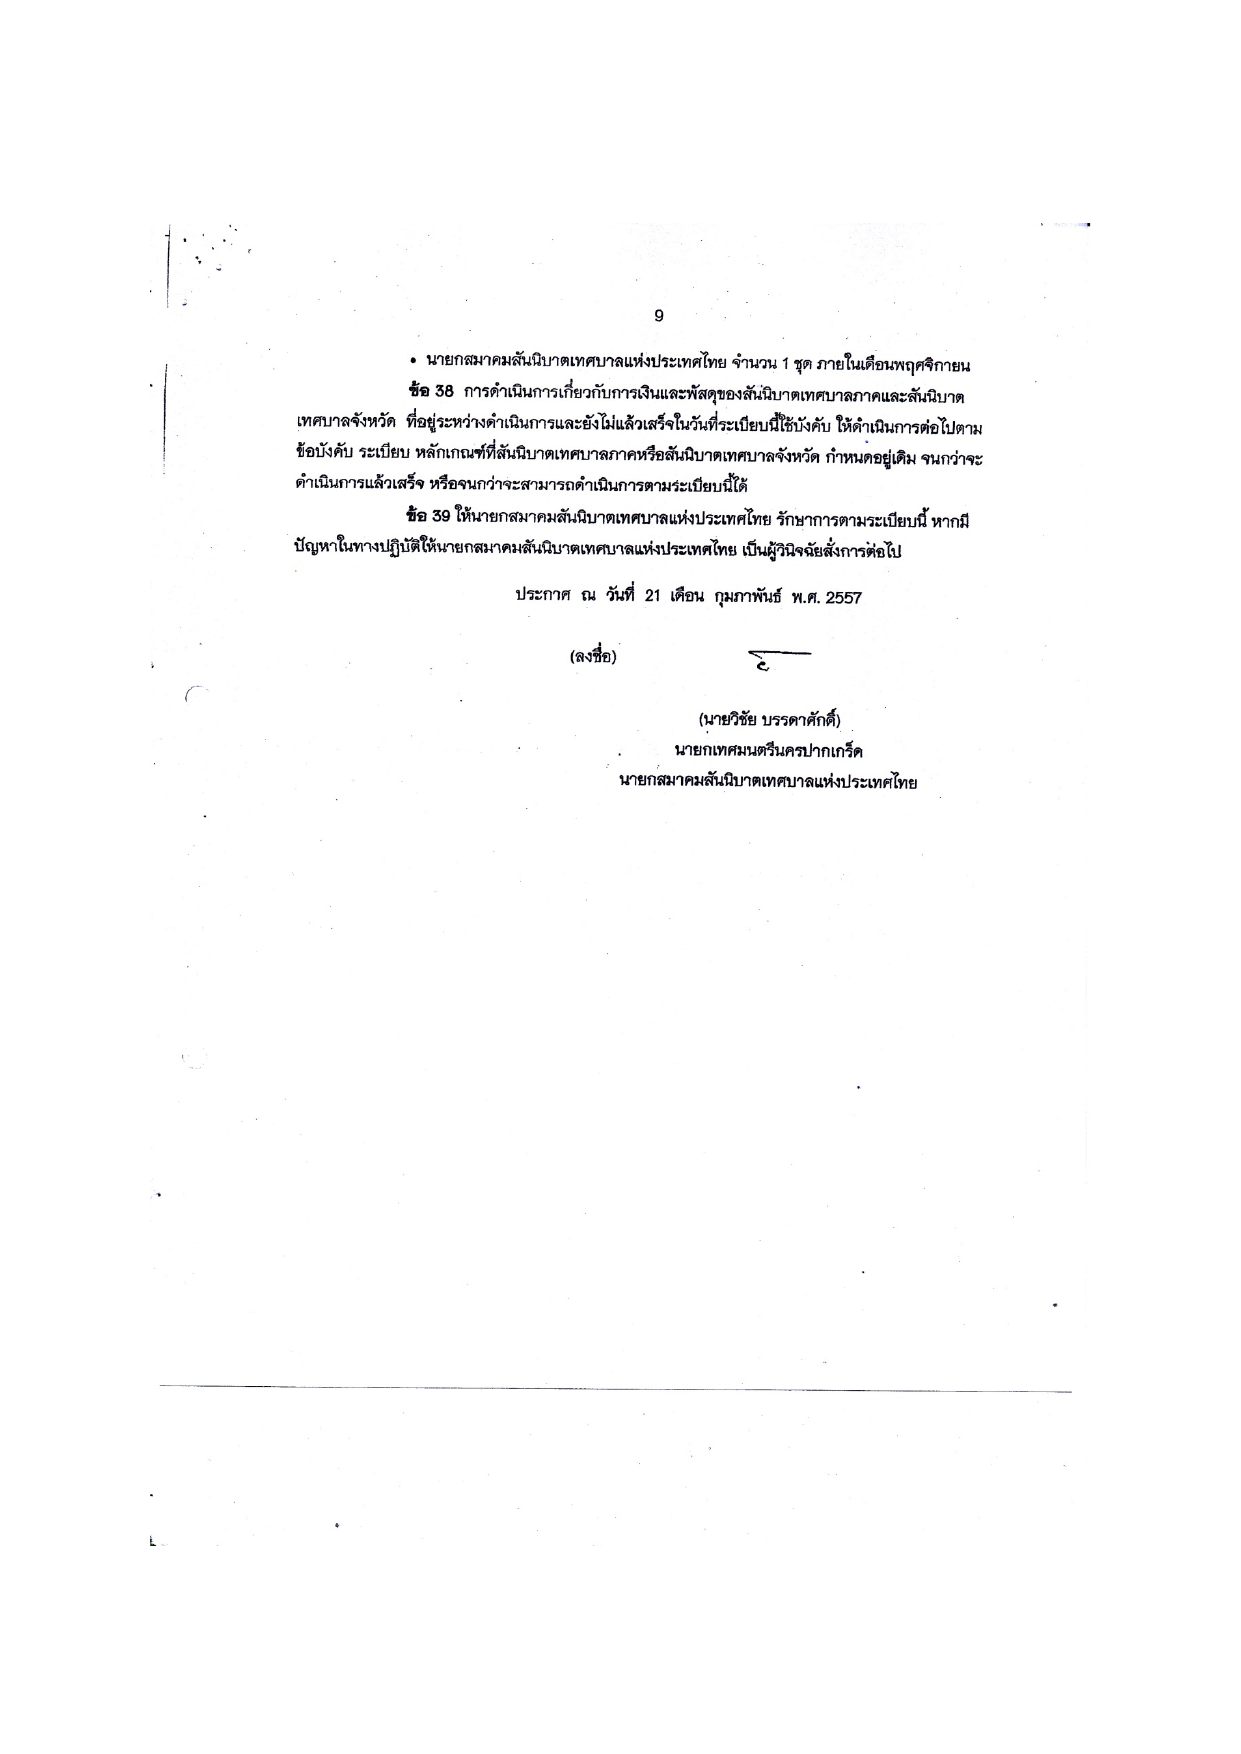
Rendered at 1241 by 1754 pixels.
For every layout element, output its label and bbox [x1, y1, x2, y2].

picture [150, 223, 1091, 1546]
